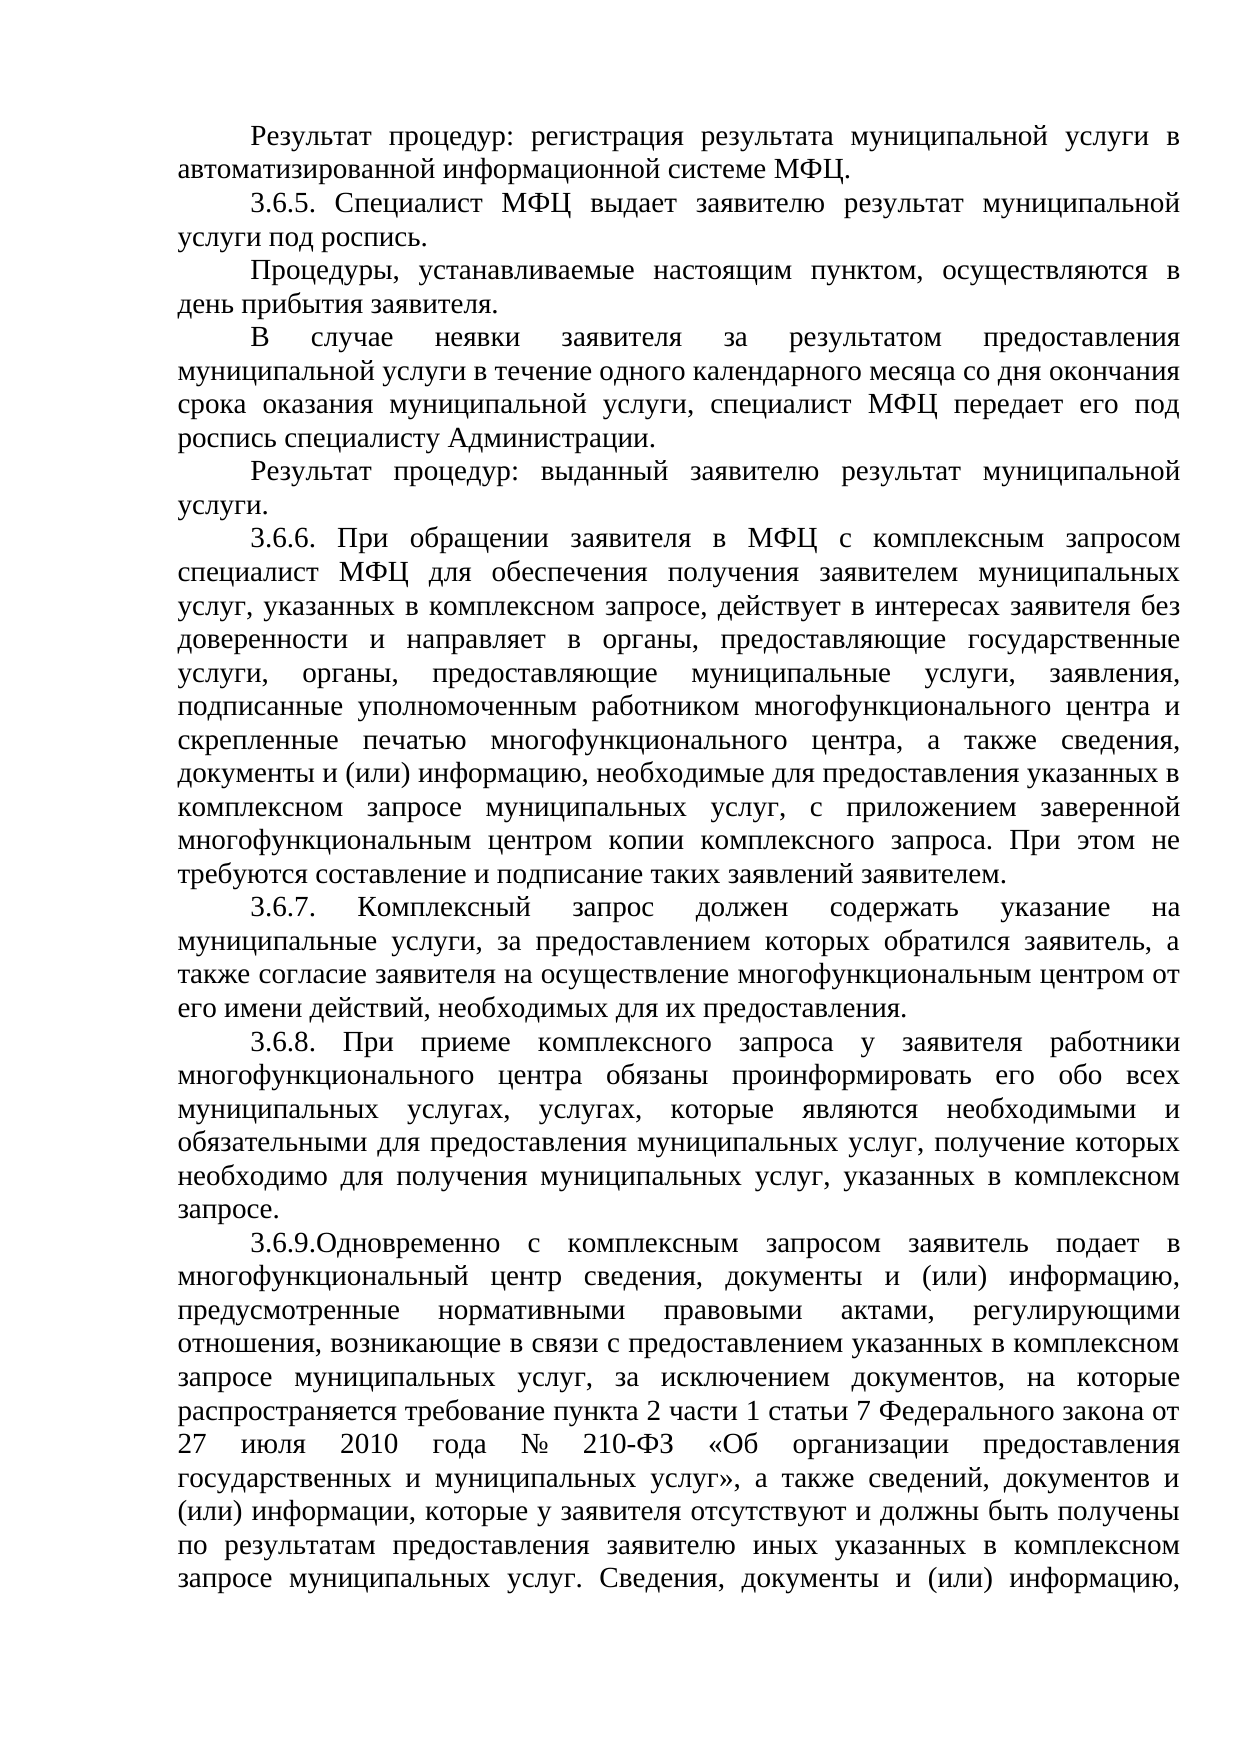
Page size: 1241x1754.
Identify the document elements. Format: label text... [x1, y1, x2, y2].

text 3.6.5. Специалист МФЦ выдает заявителю результат муниципальной услуги под роспись. [177, 185, 1181, 252]
text Результат процедур: выданный заявителю результат муниципальной услуги. [177, 453, 1181, 521]
text Результат процедур: регистрация результата муниципальной услуги в автоматизированной информационной системе МФЦ. [177, 118, 1181, 185]
text 3.6.8. При приеме комплексного запроса у заявителя работники многофункционального центра обязаны проинформировать его обо всех муниципальных услугах, услугах, которые являются необходимыми и обязательными для предоставления муниципальных услуг, получение которых необходимо для получения муниципальных услуг, указанных в комплексном запросе. [177, 1024, 1181, 1225]
text В случае неявки заявителя за результатом предоставления муниципальной услуги в течение одного календарного месяца со дня окончания срока оказания муниципальной услуги, специалист МФЦ передает его под роспись специалисту Администрации. [177, 319, 1181, 453]
text Процедуры, устанавливаемые настоящим пунктом, осуществляются в день прибытия заявителя. [177, 252, 1181, 319]
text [177, 1225, 1181, 1594]
text 3.6.7. Комплексный запрос должен содержать указание на муниципальные услуги, за предоставлением которых обратился заявитель, а также согласие заявителя на осуществление многофункциональным центром от его имени действий, необходимых для их предоставления. [177, 889, 1181, 1024]
text 3.6.6. При обращении заявителя в МФЦ с комплексным запросом специалист МФЦ для обеспечения получения заявителем муниципальных услуг, указанных в комплексном запросе, действует в интересах заявителя без доверенности и направляет в органы, предоставляющие государственные услуги, органы, предоставляющие муниципальные услуги, заявления, подписанные уполномоченным работником многофункционального центра и скрепленные печатью многофункционального центра, а также сведения, документы и (или) информацию, необходимые для предоставления указанных в комплексном запросе муниципальных услуг, с приложением заверенной многофункциональным центром копии комплексного запроса. При этом не требуются составление и подписание таких заявлений заявителем. [177, 521, 1181, 889]
